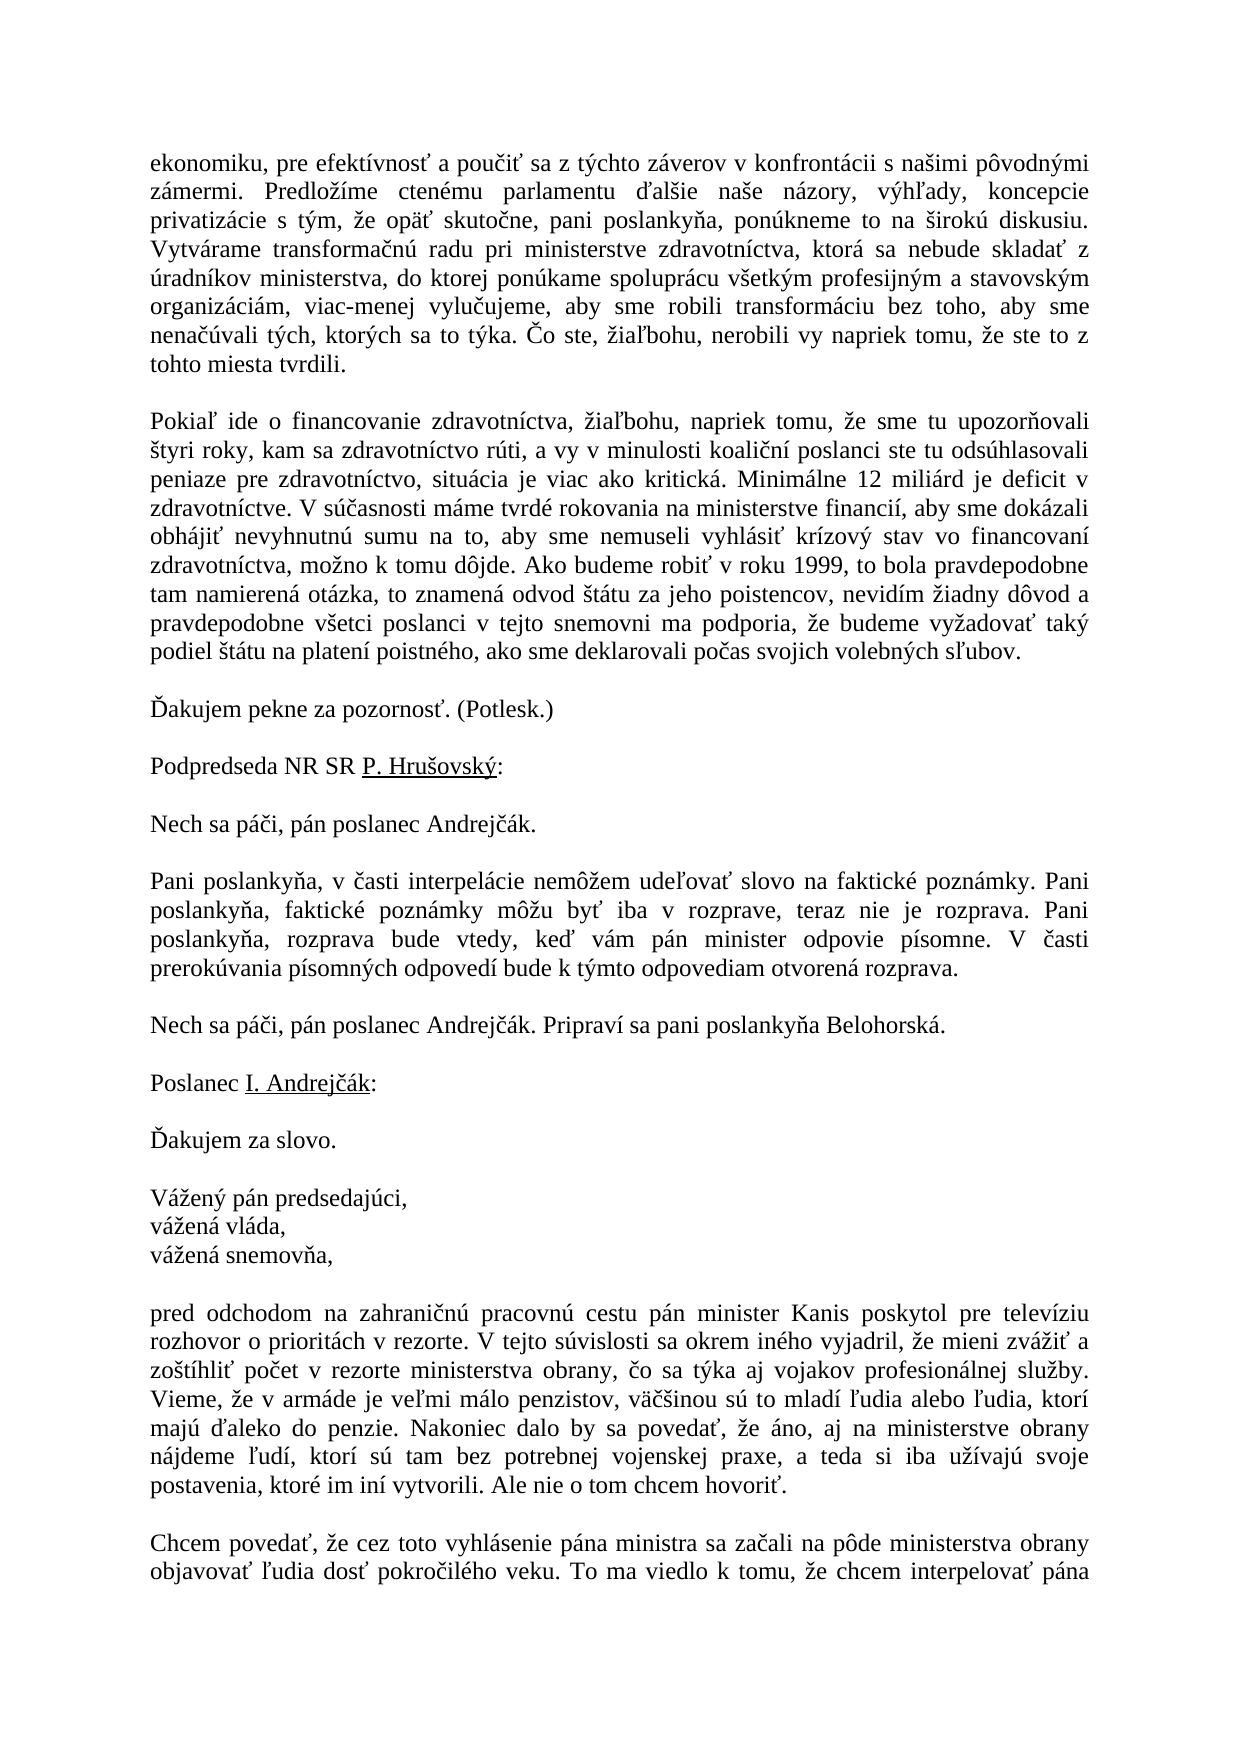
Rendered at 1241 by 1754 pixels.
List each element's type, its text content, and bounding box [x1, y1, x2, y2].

text Podpredseda NR SR P. Hrušovský: [150, 751, 1090, 780]
text Nech sa páči, pán poslanec Andrejčák. Pripraví sa pani poslankyňa Belohorská. [150, 1010, 1090, 1039]
text Vážený pán predsedajúci, [150, 1183, 1090, 1211]
text Ďakujem pekne za pozornosť. (Potlesk.) [150, 694, 1090, 723]
text Ďakujem za slovo. [150, 1125, 1090, 1154]
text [150, 1528, 1090, 1585]
text Pani poslankyňa, v časti interpelácie nemôžem udeľovať slovo na faktické poznámky. Pani poslankyňa, faktické poznámky môžu byť iba v rozprave, teraz nie je rozprava. Pani poslankyňa, rozprava bude vtedy, keď vám pán minister odpovie písomne. V časti prerokúvania písomných odpovedí bude k týmto odpovediam otvorená rozprava. [150, 866, 1090, 981]
text Poslanec I. Andrejčák: [150, 1068, 1090, 1096]
text Pokiaľ ide o financovanie zdravotníctva, žiaľbohu, napriek tomu, že sme tu upozorňovali štyri roky, kam sa zdravotníctvo rúti, a vy v minulosti koaliční poslanci ste tu odsúhlasovali peniaze pre zdravotníctvo, situácia je viac ako kritická. Minimálne 12 miliárd je deficit v zdravotníctve. V súčasnosti máme tvrdé rokovania na ministerstve financií, aby sme dokázali obhájiť nevyhnutnú sumu na to, aby sme nemuseli vyhlásiť krízový stav vo financovaní zdravotníctva, možno k tomu dôjde. Ako budeme robiť v roku 1999, to bola pravdepodobne tam namierená otázka, to znamená odvod štátu za jeho poistencov, nevidím žiadny dôvod a pravdepodobne všetci poslanci v tejto snemovni ma podporia, že budeme vyžadovať taký podiel štátu na platení poistného, ako sme deklarovali počas svojich volebných sľubov. [150, 406, 1090, 665]
text vážená vláda, [150, 1211, 1090, 1240]
text vážená snemovňa, [150, 1240, 1090, 1269]
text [150, 148, 1090, 378]
text Nech sa páči, pán poslanec Andrejčák. [150, 809, 1090, 838]
text pred odchodom na zahraničnú pracovnú cestu pán minister Kanis poskytol pre televíziu rozhovor o prioritách v rezorte. V tejto súvislosti sa okrem iného vyjadril, že mieni zvážiť a zoštíhliť počet v rezorte ministerstva obrany, čo sa týka aj vojakov profesionálnej služby. Vieme, že v armáde je veľmi málo penzistov, väčšinou sú to mladí ľudia alebo ľudia, ktorí majú ďaleko do penzie. Nakoniec dalo by sa povedať, že áno, aj na ministerstve obrany nájdeme ľudí, ktorí sú tam bez potrebnej vojenskej praxe, a teda si iba užívajú svoje postavenia, ktoré im iní vytvorili. Ale nie o tom chcem hovoriť. [150, 1298, 1090, 1499]
